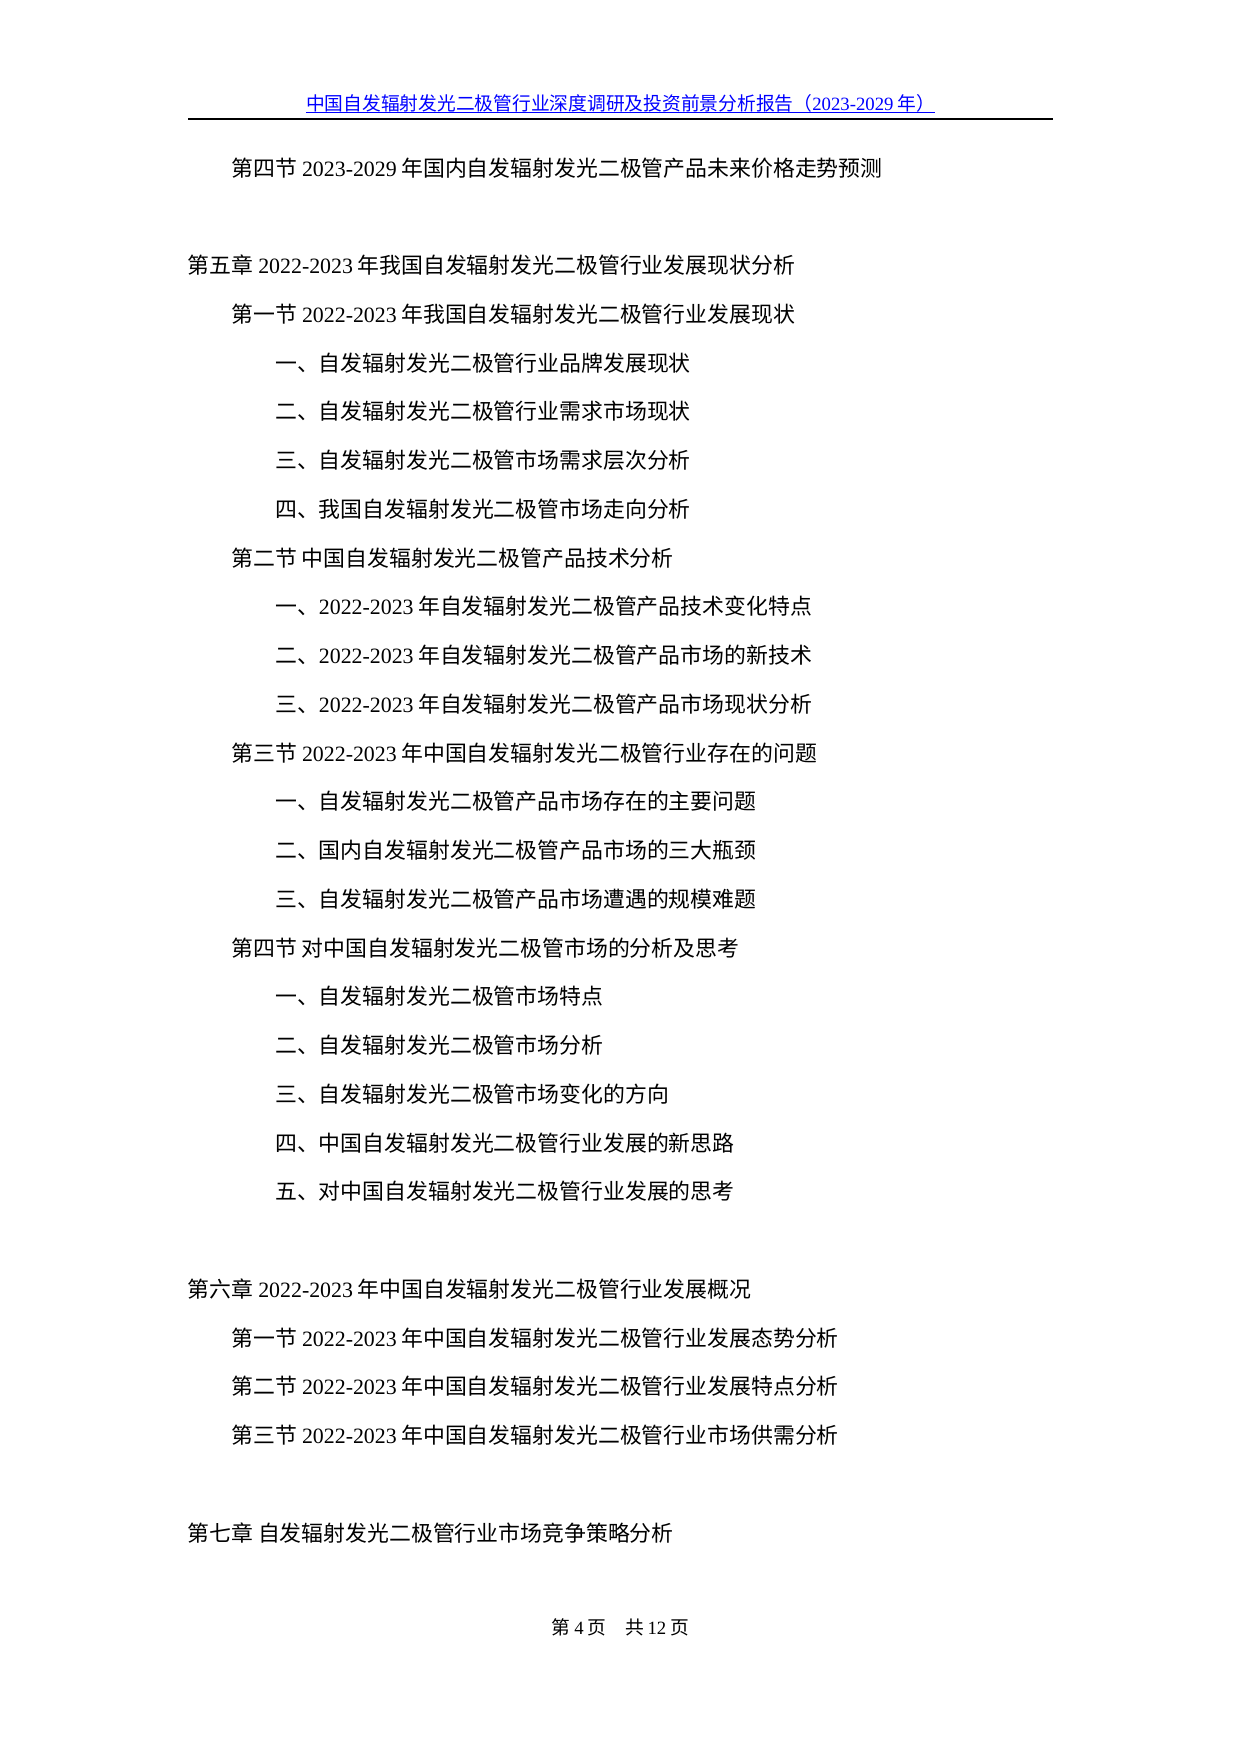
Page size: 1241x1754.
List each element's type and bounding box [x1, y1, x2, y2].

text [187, 150, 1053, 1548]
